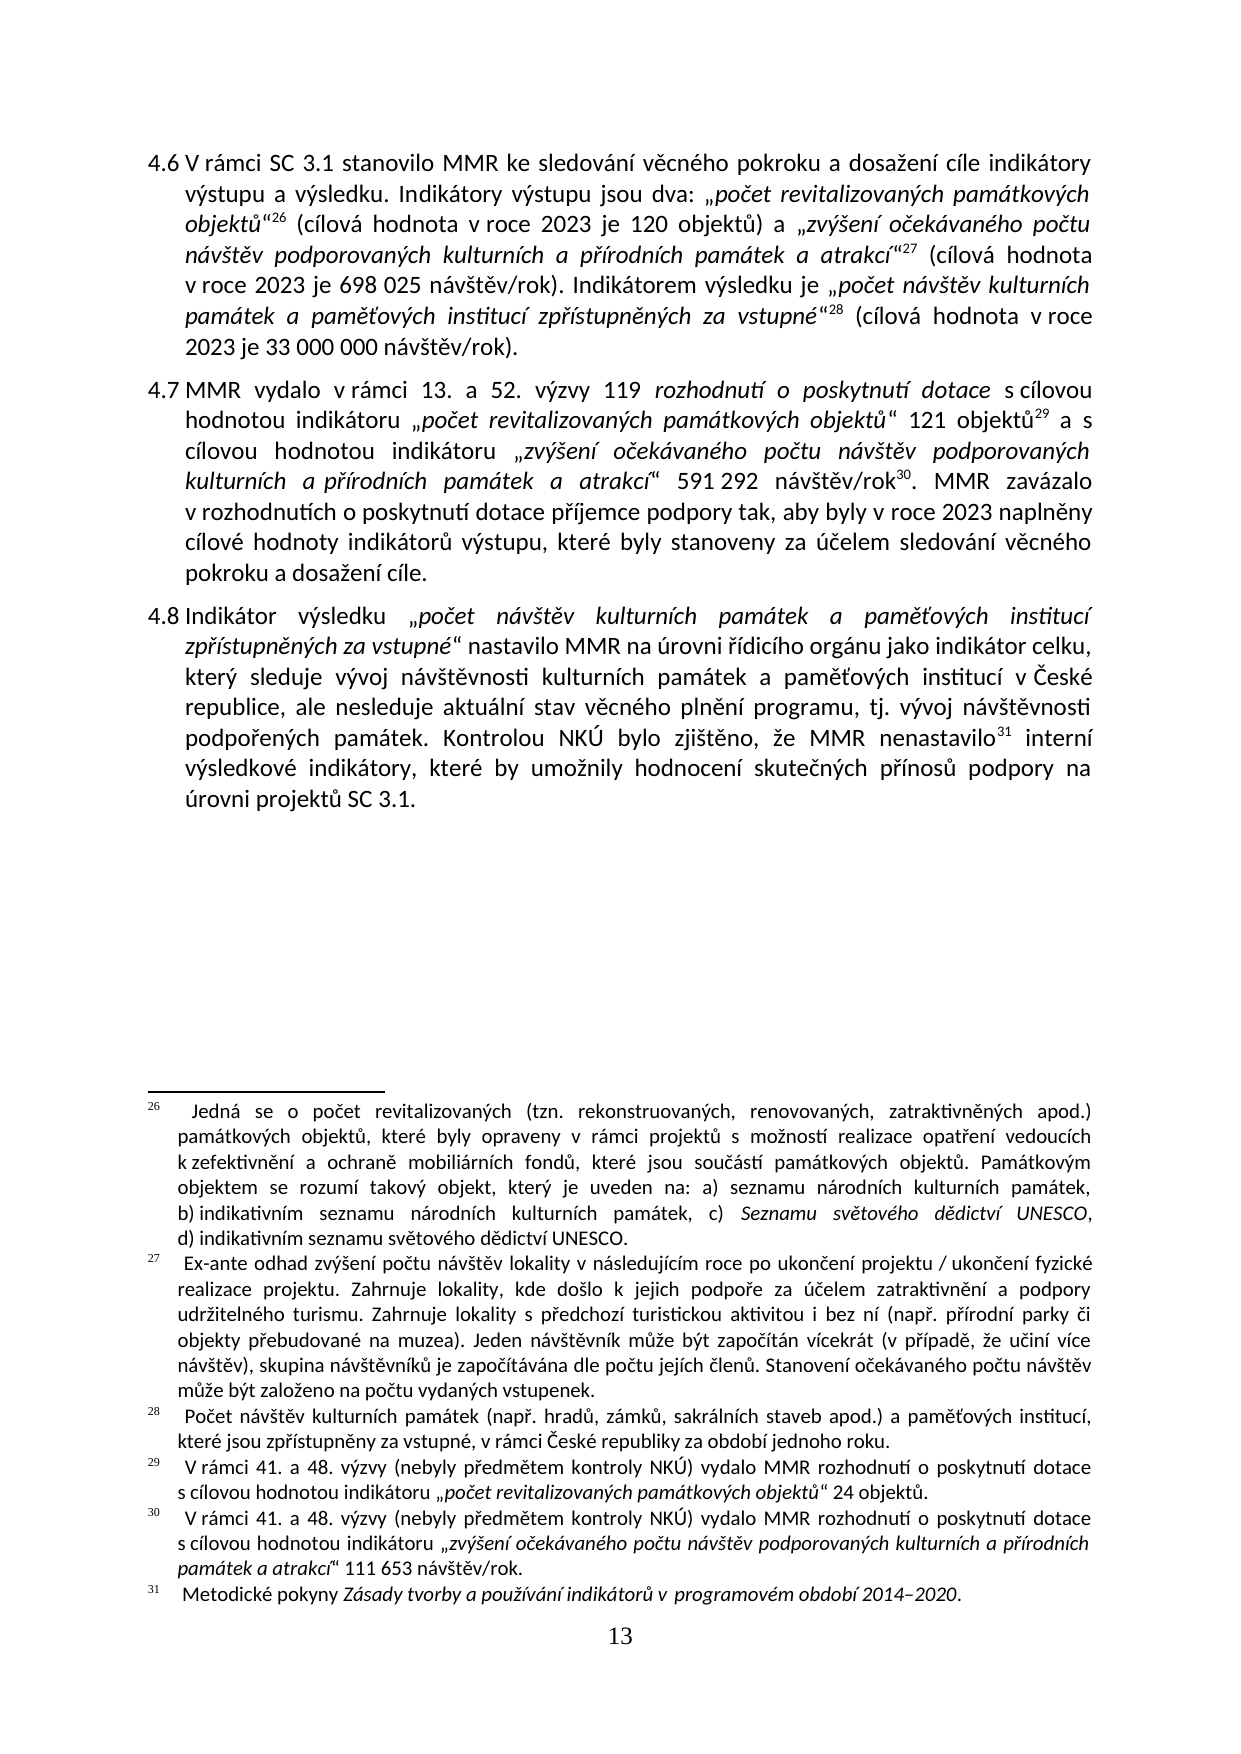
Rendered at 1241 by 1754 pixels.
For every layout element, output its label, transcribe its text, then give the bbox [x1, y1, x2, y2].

subtitle V rámci SC 3.1 stanovilo MMR ke sledování věcného pokroku a dosažení cíle indikátory výstupu a výsledku. Indikátory výstupu jsou dva: „počet revitalizovaných památkových objektů“ (cílová hodnota v roce 2023 je 120 objektů) a „zvýšení očekávaného počtu návštěv podporovaných kulturních a přírodních památek a atrakcí“ (cílová hodnota v roce 2023 je 698 025 návštěv/rok). Indikátorem výsledku je „počet návštěv kulturních památek a paměťových institucí zpřístupněných za vstupné“ (cílová hodnota v roce 2023 je 33 000 000 návštěv/rok). [148, 148, 1093, 361]
subtitle MMR vydalo v rámci 13. a 52. výzvy 119 rozhodnutí o poskytnutí dotace s cílovou hodnotou indikátoru „počet revitalizovaných památkových objektů“ 121 objektů a s cílovou hodnotou indikátoru „zvýšení očekávaného počtu návštěv podporovaných kulturních a přírodních památek a atrakcí“ 591 292 návštěv/rok. MMR zavázalo v rozhodnutích o poskytnutí dotace příjemce podpory tak, aby byly v roce 2023 naplněny cílové hodnoty indikátorů výstupu, které byly stanoveny za účelem sledování věcného pokroku a dosažení cíle. [148, 374, 1093, 587]
subtitle Indikátor výsledku „počet návštěv kulturních památek a paměťových institucí zpřístupněných za vstupné“ nastavilo MMR na úrovni řídicího orgánu jako indikátor celku, který sleduje vývoj návštěvnosti kulturních památek a paměťových institucí v České republice, ale nesleduje aktuální stav věcného plnění programu, tj. vývoj návštěvnosti podpořených památek. Kontrolou NKÚ bylo zjištěno, že MMR nenastavilo interní výsledkové indikátory, které by umožnily hodnocení skutečných přínosů podpory na úrovni projektů SC 3.1. [148, 600, 1093, 813]
